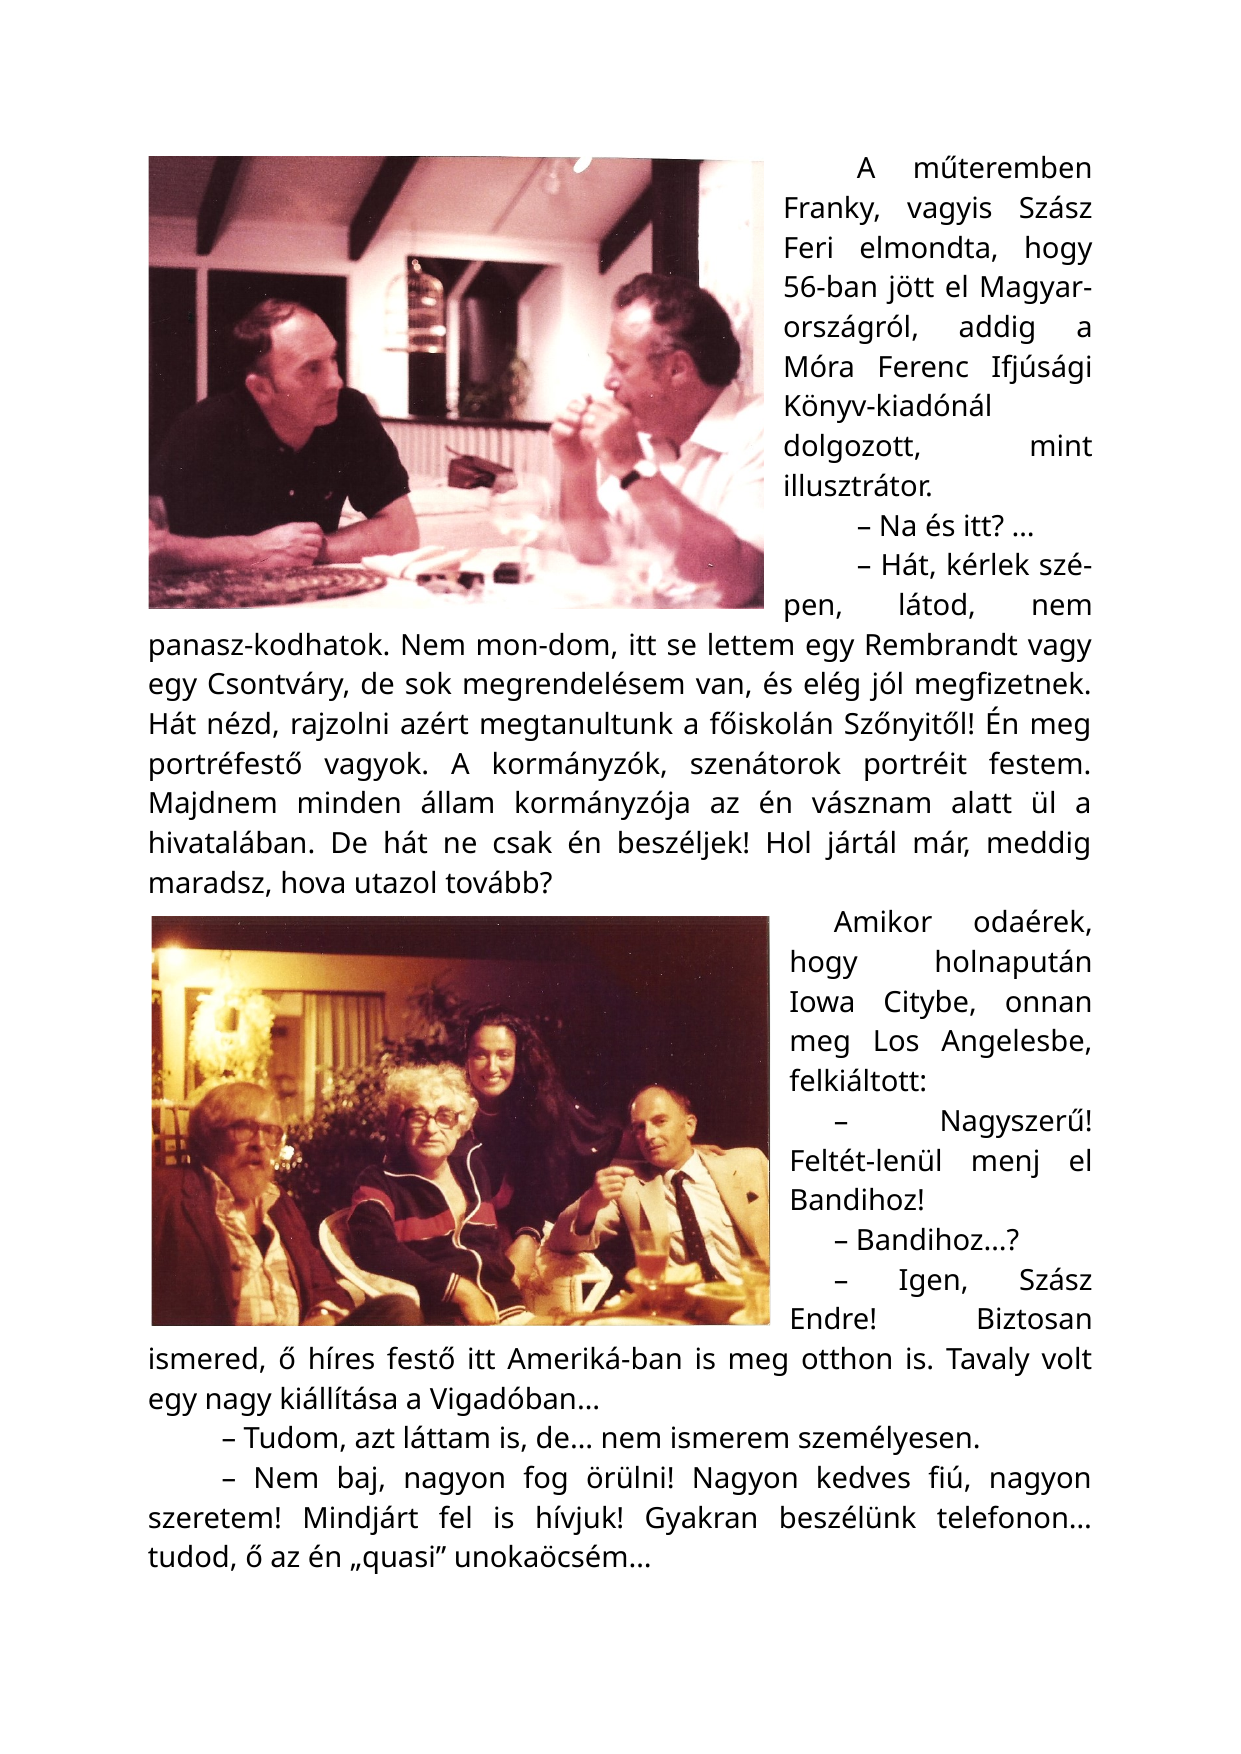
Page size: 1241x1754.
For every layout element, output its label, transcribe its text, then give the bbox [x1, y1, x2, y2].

text – Na és itt? … [764, 505, 1093, 544]
text Amikor odaérek, hogy holnapután Iowa Citybe, onnan meg Los Angelesbe, felkiáltott: [148, 902, 1093, 1100]
text – Igen, Szász Endre! Biztosan ismered, ő híres festő itt Ameriká-ban is meg otthon is. Tavaly volt egy nagy kiállítása a Vigadóban… [148, 1259, 1093, 1418]
text – Hát, kérlek szé-pen, látod, nem panasz-kodhatok. Nem mon-dom, itt se lettem egy Rembrandt vagy egy Csontváry, de sok megrendelésem van, és elég jól megfizetnek. Hát nézd, rajzolni azért megtanultunk a főiskolán Szőnyitől! Én meg portréfestő vagyok. A kormányzók, szenátorok portréit festem. Majdnem minden állam kormányzója az én vásznam alatt ül a hivatalában. De hát ne csak én beszéljek! Hol jártál már, meddig maradsz, hova utazol tovább? [148, 544, 1093, 902]
text – Nem baj, nagyon fog örülni! Nagyon kedves fiú, nagyon szeretem! Mindjárt fel is hívjuk! Gyakran beszélünk telefonon… tudod, ő az én „quasi” unokaöcsém… [148, 1457, 1093, 1576]
text – Tudom, azt láttam is, de… nem ismerem személyesen. [148, 1418, 1093, 1457]
text A műteremben Franky, vagyis Szász Feri elmondta, hogy 56-ban jött el Magyar-országról, addig a Móra Ferenc Ifjúsági Könyv-kiadónál dolgozott, mint illusztrátor. [148, 148, 1093, 505]
text – Bandihoz…? [771, 1219, 1093, 1259]
picture [148, 156, 764, 609]
picture [151, 916, 771, 1326]
text – Nagyszerű! Feltét-lenül menj el Bandihoz! [771, 1100, 1093, 1219]
